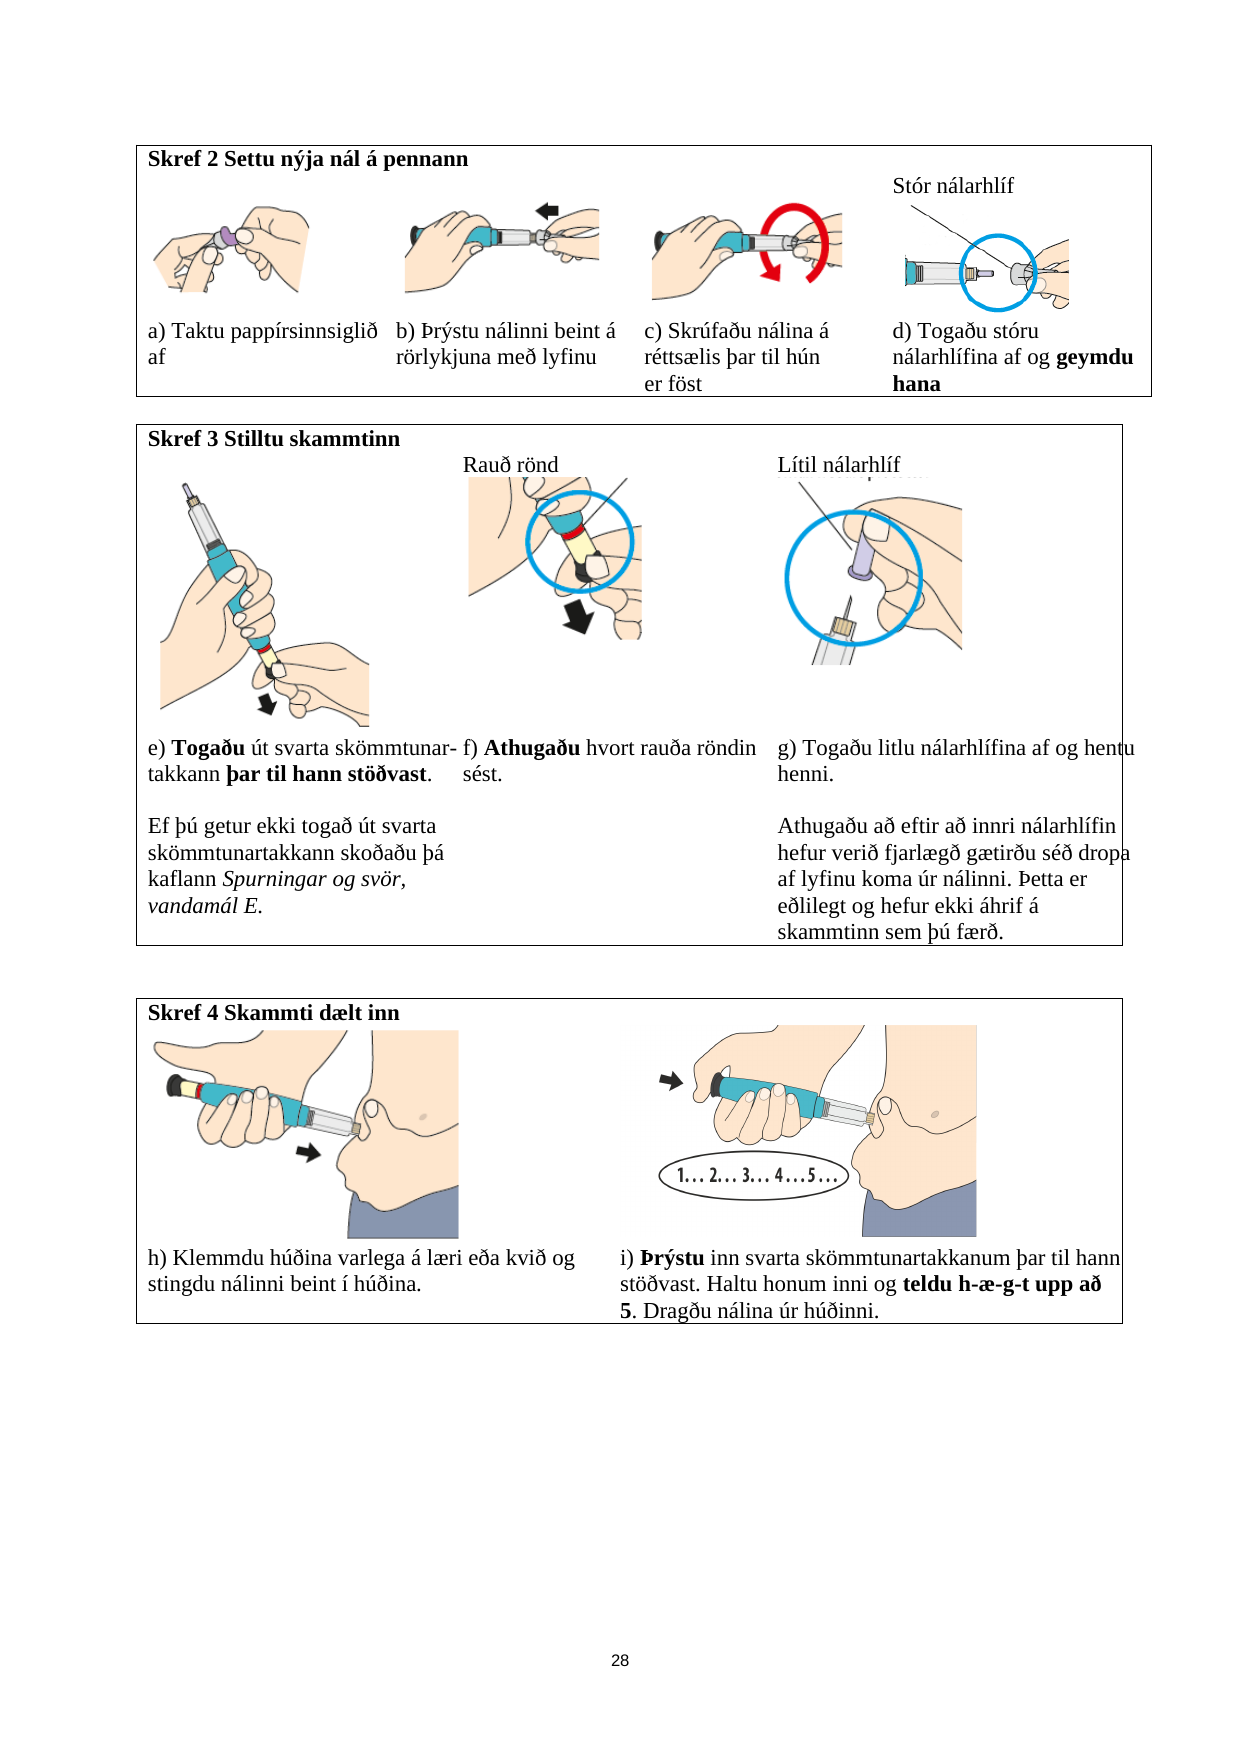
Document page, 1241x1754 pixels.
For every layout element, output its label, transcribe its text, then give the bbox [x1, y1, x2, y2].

picture [892, 198, 1080, 318]
picture [777, 477, 968, 670]
picture [147, 1025, 465, 1244]
table_header Skref 2 Settu nýja nál á pennann [137, 146, 1151, 396]
picture [395, 198, 606, 300]
table_header Skref 3 Stilltu skammtinn [137, 425, 1122, 944]
picture [620, 1025, 977, 1237]
picture [462, 477, 652, 648]
picture [147, 198, 315, 302]
table_header Skref 4 Skammti dælt inn [137, 999, 1122, 1323]
picture [147, 477, 378, 734]
picture [644, 198, 850, 307]
